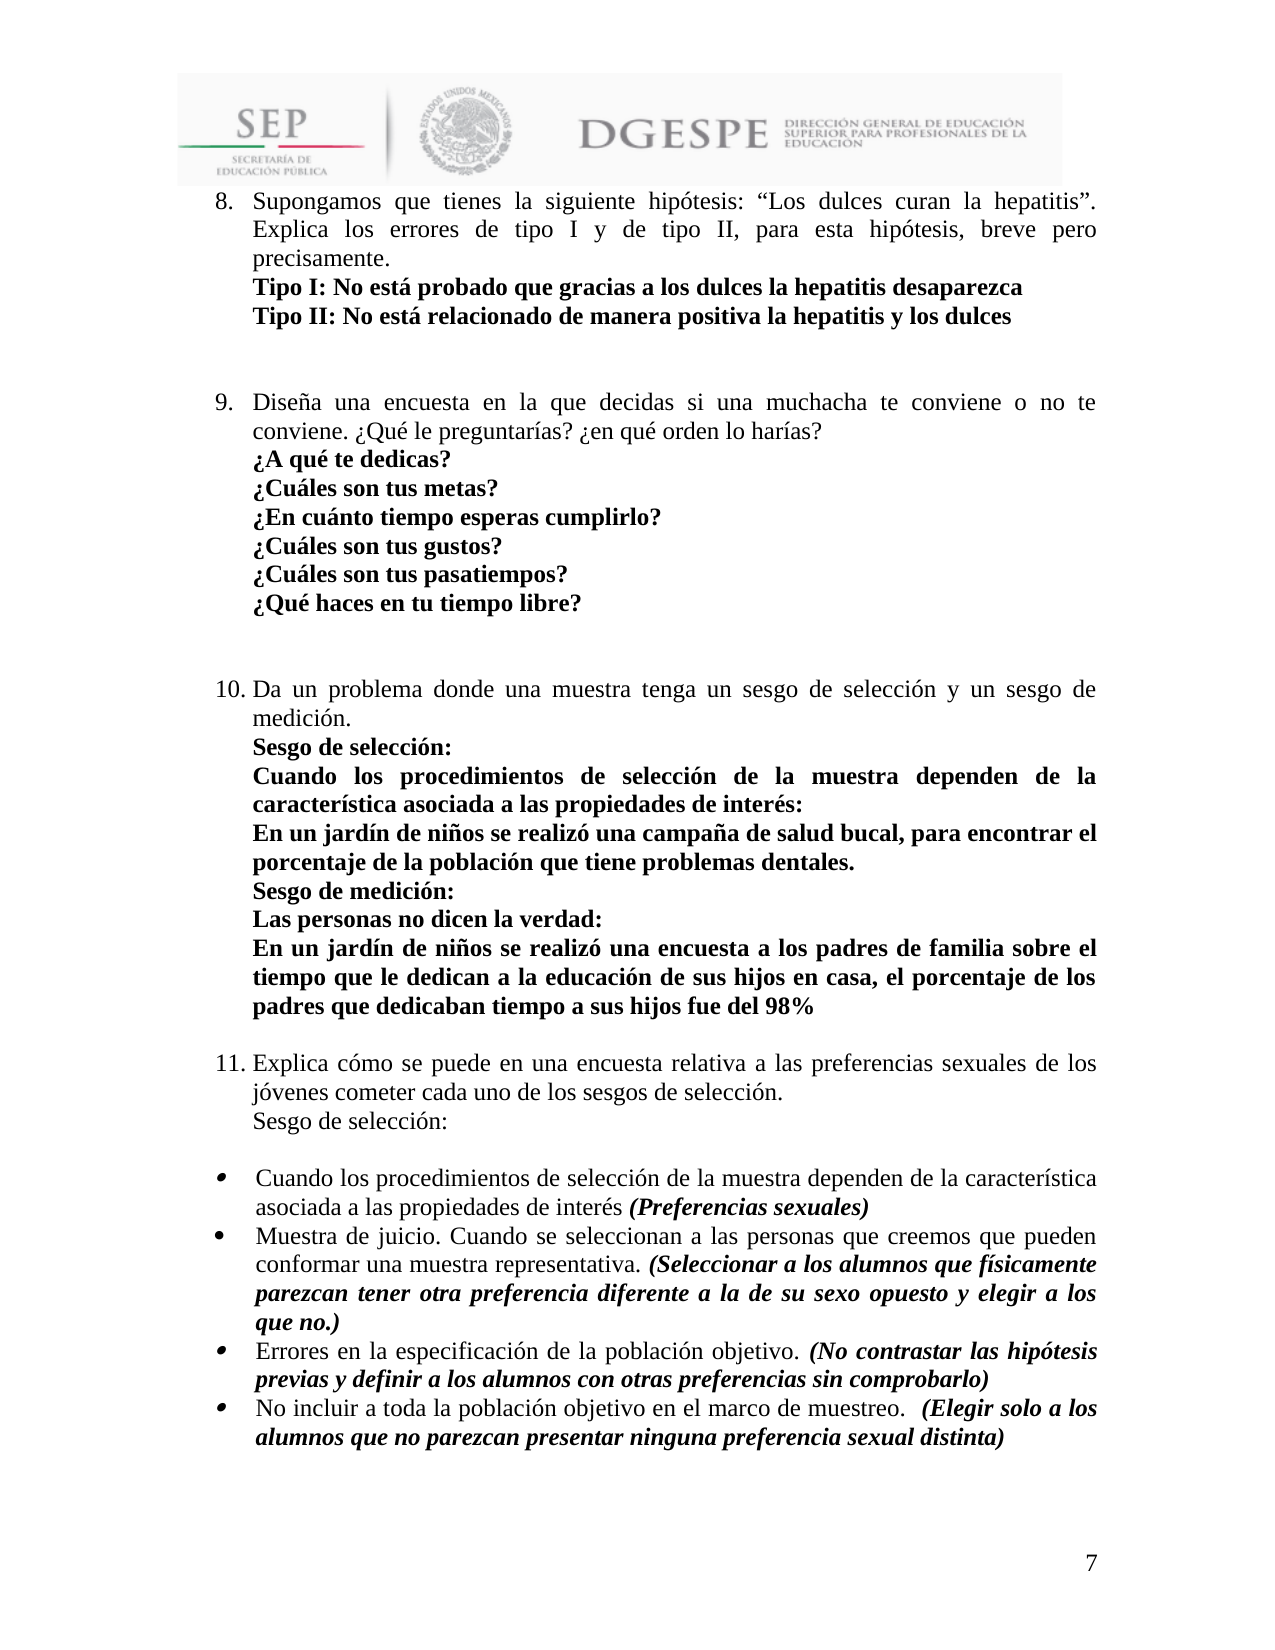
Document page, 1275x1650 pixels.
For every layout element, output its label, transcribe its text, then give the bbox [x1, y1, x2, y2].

list Explica cómo se puede en una encuesta relativa a las preferencias sexuales de los jóvenes cometer cada uno de los sesgos de selección. [215, 1048, 1098, 1106]
text Tipo I: No está probado que gracias a los dulces la hepatitis desaparezca [252, 272, 1098, 301]
list Muestra de juicio. Cuando se seleccionan a las personas que creemos que pueden conformar una muestra representativa. (Seleccionar a los alumnos que físicamente parezcan tener otra preferencia diferente a la de su sexo opuesto y elegir a los que no.) [215, 1221, 1098, 1336]
list Diseña una encuesta en la que decidas si una muchacha te conviene o no te conviene. ¿Qué le preguntarías? ¿en qué orden lo harías? [215, 387, 1098, 444]
list Supongamos que tienes la siguiente hipótesis: “Los dulces curan la hepatitis”. Explica los errores de tipo I y de tipo II, para esta hipótesis, breve pero precisamente. [215, 186, 1098, 272]
picture [177, 73, 1063, 186]
text Tipo II: No está relacionado de manera positiva la hepatitis y los dulces [252, 301, 1098, 329]
text En un jardín de niños se realizó una encuesta a los padres de familia sobre el tiempo que le dedican a la educación de sus hijos en casa, el porcentaje de los padres que dedicaban tiempo a sus hijos fue del 98% [252, 933, 1098, 1019]
text Sesgo de medición: [252, 876, 1098, 904]
list ¿En cuánto tiempo esperas cumplirlo? [252, 502, 1098, 531]
text Sesgo de selección: [252, 1106, 1098, 1134]
list Errores en la especificación de la población objetivo. (No contrastar las hipótesis previas y definir a los alumnos con otras preferencias sin comprobarlo) [215, 1336, 1098, 1393]
list Cuando los procedimientos de selección de la muestra dependen de la característica asociada a las propiedades de interés (Preferencias sexuales) [215, 1163, 1098, 1221]
list Da un problema donde una muestra tenga un sesgo de selección y un sesgo de medición. [215, 674, 1098, 732]
text ¿Cuáles son tus pasatiempos? [252, 559, 1098, 588]
list ¿A qué te dedicas? [252, 444, 1098, 473]
text En un jardín de niños se realizó una campaña de salud bucal, para encontrar el porcentaje de la población que tiene problemas dentales. [252, 818, 1098, 876]
text Cuando los procedimientos de selección de la muestra dependen de la característica asociada a las propiedades de interés: [252, 761, 1098, 818]
text ¿Cuáles son tus gustos? [252, 531, 1098, 559]
text Sesgo de selección: [252, 732, 1098, 761]
list ¿Cuáles son tus metas? [252, 473, 1098, 502]
text ¿Qué haces en tu tiempo libre? [252, 588, 1098, 617]
list No incluir a toda la población objetivo en el marco de muestreo. (Elegir solo a los alumnos que no parezcan presentar ninguna preferencia sexual distinta) [215, 1393, 1098, 1451]
text Las personas no dicen la verdad: [252, 904, 1098, 933]
